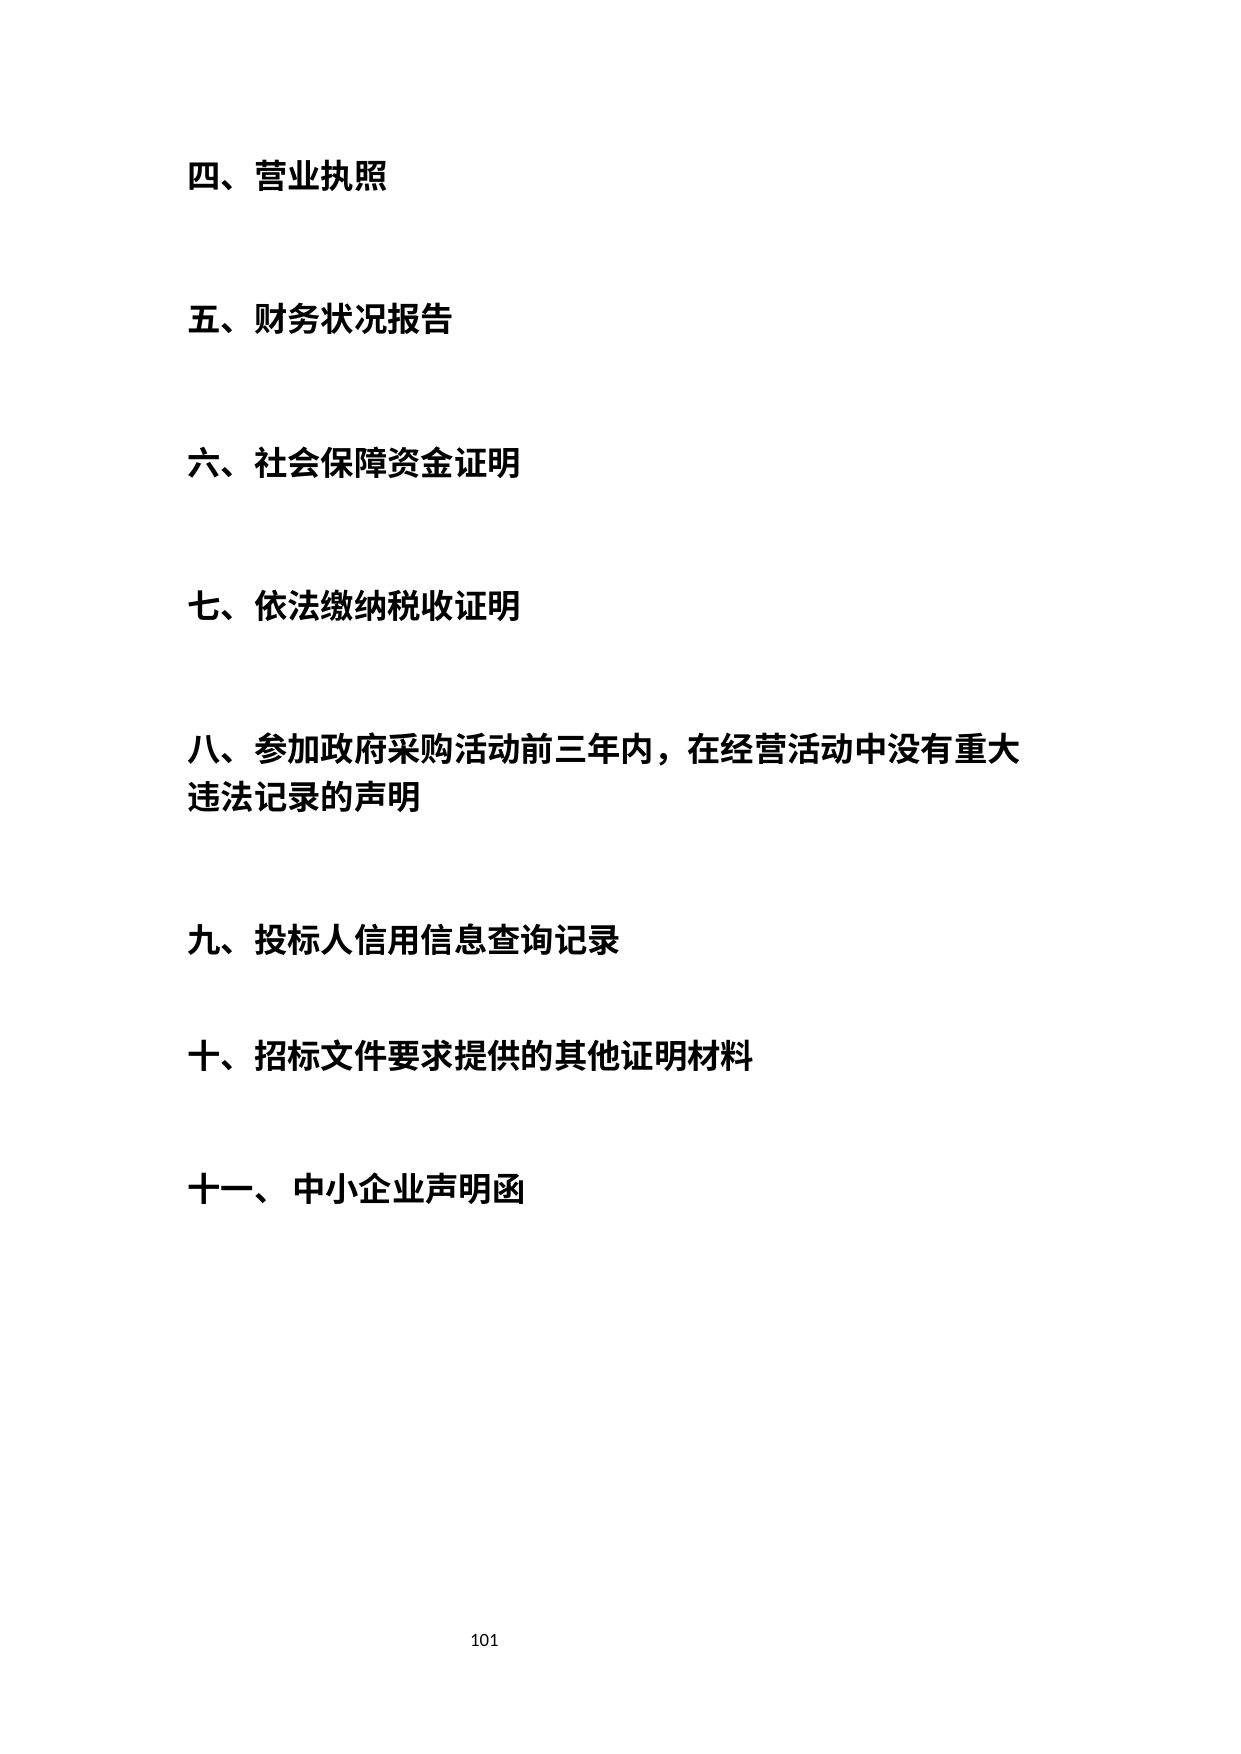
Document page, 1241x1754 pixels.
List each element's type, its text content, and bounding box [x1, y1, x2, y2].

list 十一、 中小企业声明函 [187, 1163, 1053, 1211]
subtitle 六、社会保障资金证明 [187, 436, 1053, 484]
subtitle 九、投标人信用信息查询记录 [187, 914, 1053, 962]
subtitle 五、财务状况报告 [187, 293, 1053, 341]
subtitle 七、依法缴纳税收证明 [187, 579, 1053, 628]
list 十、招标文件要求提供的其他证明材料 [187, 1030, 1053, 1078]
subtitle 八、参加政府采购活动前三年内，在经营活动中没有重大违法记录的声明 [187, 722, 1053, 819]
subtitle 四、营业执照 [187, 150, 1053, 198]
